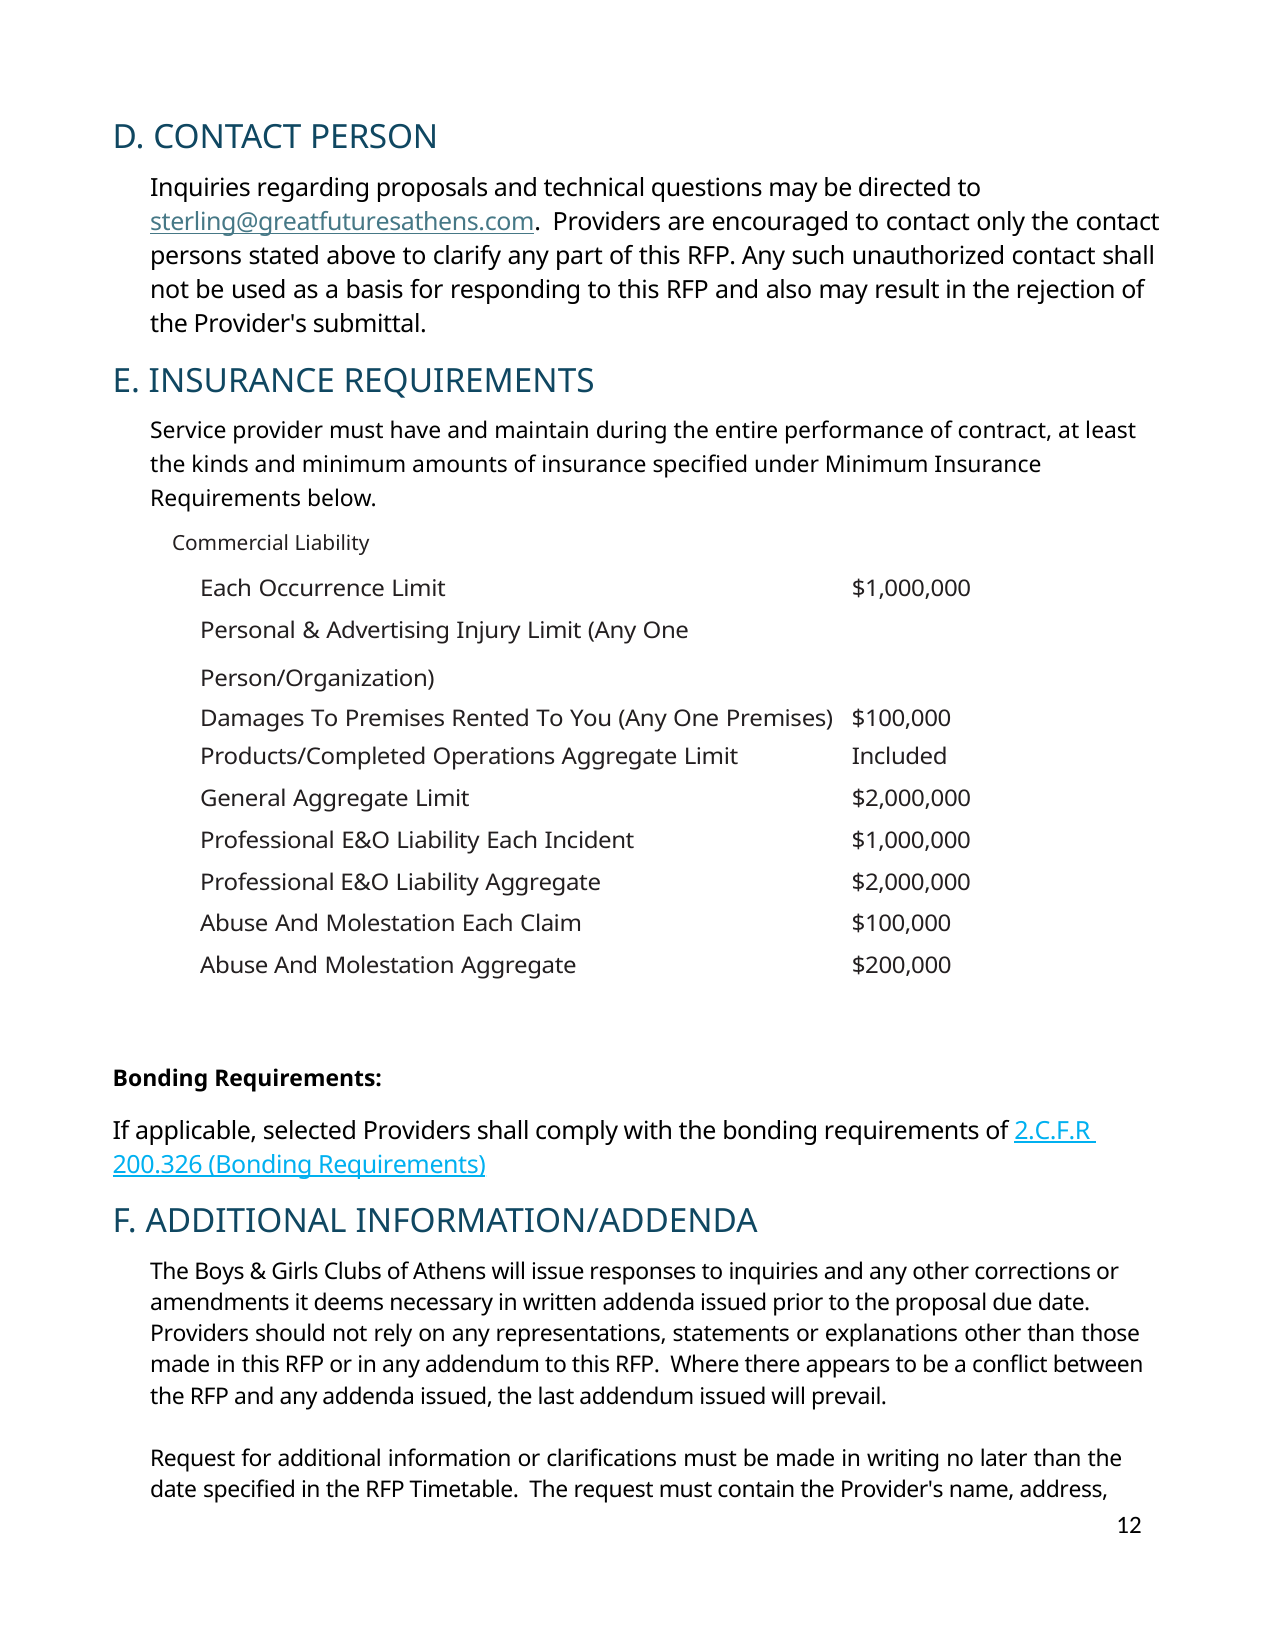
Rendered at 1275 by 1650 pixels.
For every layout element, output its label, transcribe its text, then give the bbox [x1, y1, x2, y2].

text The Boys & Girls Clubs of Athens will issue responses to inquiries and any other corrections or amendments it deems necessary in written addenda issued prior to the proposal due date. Providers should not rely on any representations, statements or explanations other than those made in this RFP or in any addendum to this RFP. Where there appears to be a conflict between the RFP and any addenda issued, the last addendum issued will prevail. [150, 1254, 1162, 1411]
text Professional E&O Liability Aggregate $2,000,000 [200, 866, 1162, 897]
text Damages To Premises Rented To You (Any One Premises) $100,000 [621, 711, 829, 730]
text Commercial Liability [172, 532, 1162, 555]
text Inquiries regarding proposals and technical questions may be directed to sterling@greatfuturesathens.com. Providers are encouraged to contact only the contact persons stated above to clarify any part of this RFP. Any such unauthorized contact shall not be used as a basis for responding to this RFP and also may result in the rejection of the Provider's submittal. [150, 170, 1162, 340]
text General Aggregate Limit $2,000,000 [200, 782, 1162, 813]
text Products/Completed Operations Aggregate Limit Included [200, 740, 1162, 772]
text Service provider must have and maintain during the entire performance of contract, at least the kinds and minimum amounts of insurance specified under Minimum Insurance Requirements below. [150, 414, 1162, 513]
text Professional E&O Liability Each Incident $1,000,000 [200, 824, 1162, 855]
text Damages To Premises Rented To You (Any One Premises) $100,000 [828, 711, 1162, 730]
text If applicable, selected Providers shall comply with the bonding requirements of 2.C.F.R 200.326 (Bonding Requirements) [112, 1112, 1162, 1181]
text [150, 1442, 1162, 1504]
text Personal & Advertising Injury Limit (Any One Person/Organization) $1,000,000 Medical Expense (Any One Person) $5,000 [200, 614, 784, 693]
text Bonding Requirements: [112, 1062, 1162, 1093]
text Abuse And Molestation Aggregate $200,000 [200, 949, 1162, 980]
subtitle D. CONTACT PERSON [112, 112, 1162, 158]
subtitle E. INSURANCE REQUIREMENTS [112, 357, 1162, 402]
subtitle F. ADDITIONAL INFORMATION/ADDENDA [112, 1197, 1162, 1243]
text Damages To Premises Rented To You (Any One Premises) $100,000 [200, 711, 622, 730]
text Each Occurrence Limit $1,000,000 [200, 572, 1162, 603]
text Abuse And Molestation Each Claim $100,000 [200, 907, 1162, 939]
